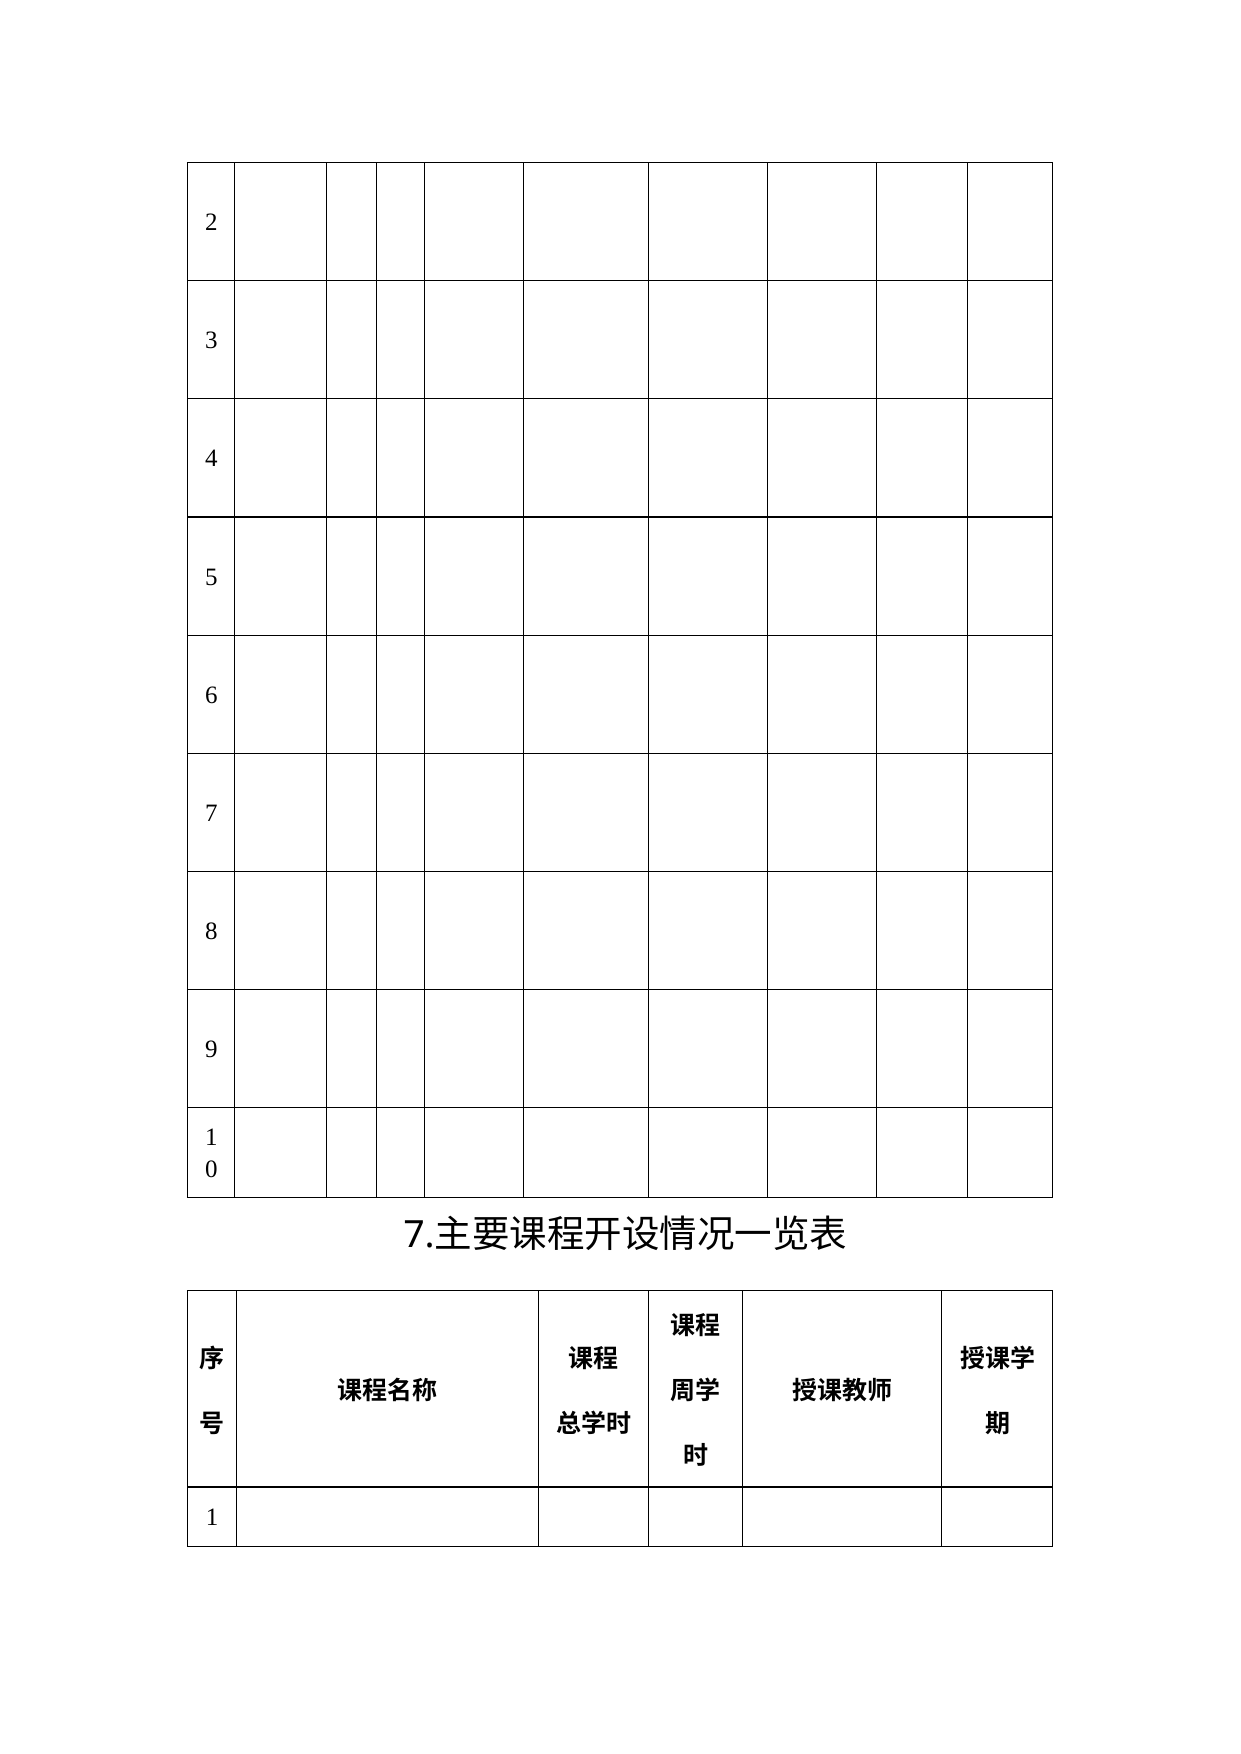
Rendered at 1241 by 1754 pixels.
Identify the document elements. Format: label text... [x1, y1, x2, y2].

table_cell [524, 754, 648, 871]
text 7.主要课程开设情况一览表 [187, 1198, 1053, 1263]
table_header 课程名称 [237, 1291, 538, 1486]
table_cell [649, 163, 767, 280]
table_cell [377, 399, 424, 516]
table_cell [524, 163, 648, 280]
table_cell 3 [188, 281, 234, 398]
table_cell [968, 872, 1052, 989]
table_cell [524, 872, 648, 989]
table_cell [327, 163, 376, 280]
table_cell [425, 872, 523, 989]
table_cell [539, 1488, 648, 1546]
table_cell [235, 518, 326, 634]
table_cell [524, 518, 648, 634]
table_cell [968, 163, 1052, 280]
table_cell [235, 1108, 326, 1197]
table_cell 9 [188, 990, 234, 1107]
table_cell [425, 636, 523, 753]
table_header 序号 [188, 1291, 236, 1486]
table_cell [235, 281, 326, 398]
table_cell [768, 518, 876, 634]
table_cell [768, 754, 876, 871]
table_cell [327, 281, 376, 398]
table_cell [649, 754, 767, 871]
table_cell [235, 636, 326, 753]
table_cell [877, 1108, 967, 1197]
table_cell [768, 990, 876, 1107]
table_cell [877, 163, 967, 280]
table_header 课程 总学时 [539, 1291, 648, 1486]
table_cell [968, 990, 1052, 1107]
table_cell [968, 518, 1052, 634]
table_cell [377, 754, 424, 871]
table_cell [649, 1488, 742, 1546]
table_cell [968, 754, 1052, 871]
table_cell [524, 281, 648, 398]
table_cell [327, 990, 376, 1107]
table_cell 1 [188, 1488, 236, 1546]
table_cell [649, 518, 767, 634]
table_cell [768, 281, 876, 398]
table_cell [377, 518, 424, 634]
table_cell [877, 281, 967, 398]
table_cell 5 [188, 518, 234, 634]
table_cell 4 [188, 399, 234, 516]
table_cell 10 [188, 1108, 234, 1197]
table_cell [327, 399, 376, 516]
table_cell [377, 281, 424, 398]
table_cell [425, 1108, 523, 1197]
table_cell [327, 754, 376, 871]
table_cell [327, 636, 376, 753]
table_cell [877, 990, 967, 1107]
table_cell 2 [188, 163, 234, 280]
table_header 授课教师 [743, 1291, 941, 1486]
table_cell [235, 872, 326, 989]
table_cell [877, 636, 967, 753]
table_cell [768, 1108, 876, 1197]
table_cell [425, 990, 523, 1107]
table_cell [425, 518, 523, 634]
table_cell [877, 754, 967, 871]
table_cell [327, 872, 376, 989]
table_cell 7 [188, 754, 234, 871]
table_cell [649, 1108, 767, 1197]
table_cell [377, 163, 424, 280]
table_cell [877, 399, 967, 516]
table_cell [649, 399, 767, 516]
table_cell [968, 1108, 1052, 1197]
table_header 课程 周学时 [649, 1291, 742, 1486]
table_cell [768, 163, 876, 280]
table_cell [649, 990, 767, 1107]
table_cell [768, 399, 876, 516]
table_cell [377, 990, 424, 1107]
table_cell [768, 872, 876, 989]
table_cell [377, 636, 424, 753]
table_cell [968, 399, 1052, 516]
table_cell [524, 399, 648, 516]
table_cell [237, 1488, 538, 1546]
table_cell [942, 1488, 1052, 1546]
table_cell [425, 281, 523, 398]
table_cell [877, 518, 967, 634]
table_cell [377, 872, 424, 989]
table_cell [327, 1108, 376, 1197]
table_cell [743, 1488, 941, 1546]
table_cell [235, 754, 326, 871]
table_cell [425, 399, 523, 516]
table_cell [649, 281, 767, 398]
table_cell [327, 518, 376, 634]
table_cell [235, 163, 326, 280]
table_cell [649, 872, 767, 989]
table_cell [425, 754, 523, 871]
table_cell [524, 1108, 648, 1197]
table_cell [968, 636, 1052, 753]
table_cell 8 [188, 872, 234, 989]
table_cell [425, 163, 523, 280]
table_cell [377, 1108, 424, 1197]
table_cell [235, 399, 326, 516]
table_cell [235, 990, 326, 1107]
table_cell [968, 281, 1052, 398]
table_cell [768, 636, 876, 753]
table_cell 6 [188, 636, 234, 753]
table_cell [524, 990, 648, 1107]
table_cell [877, 872, 967, 989]
table_cell [649, 636, 767, 753]
table_header 授课学期 [942, 1291, 1052, 1486]
table_cell [524, 636, 648, 753]
